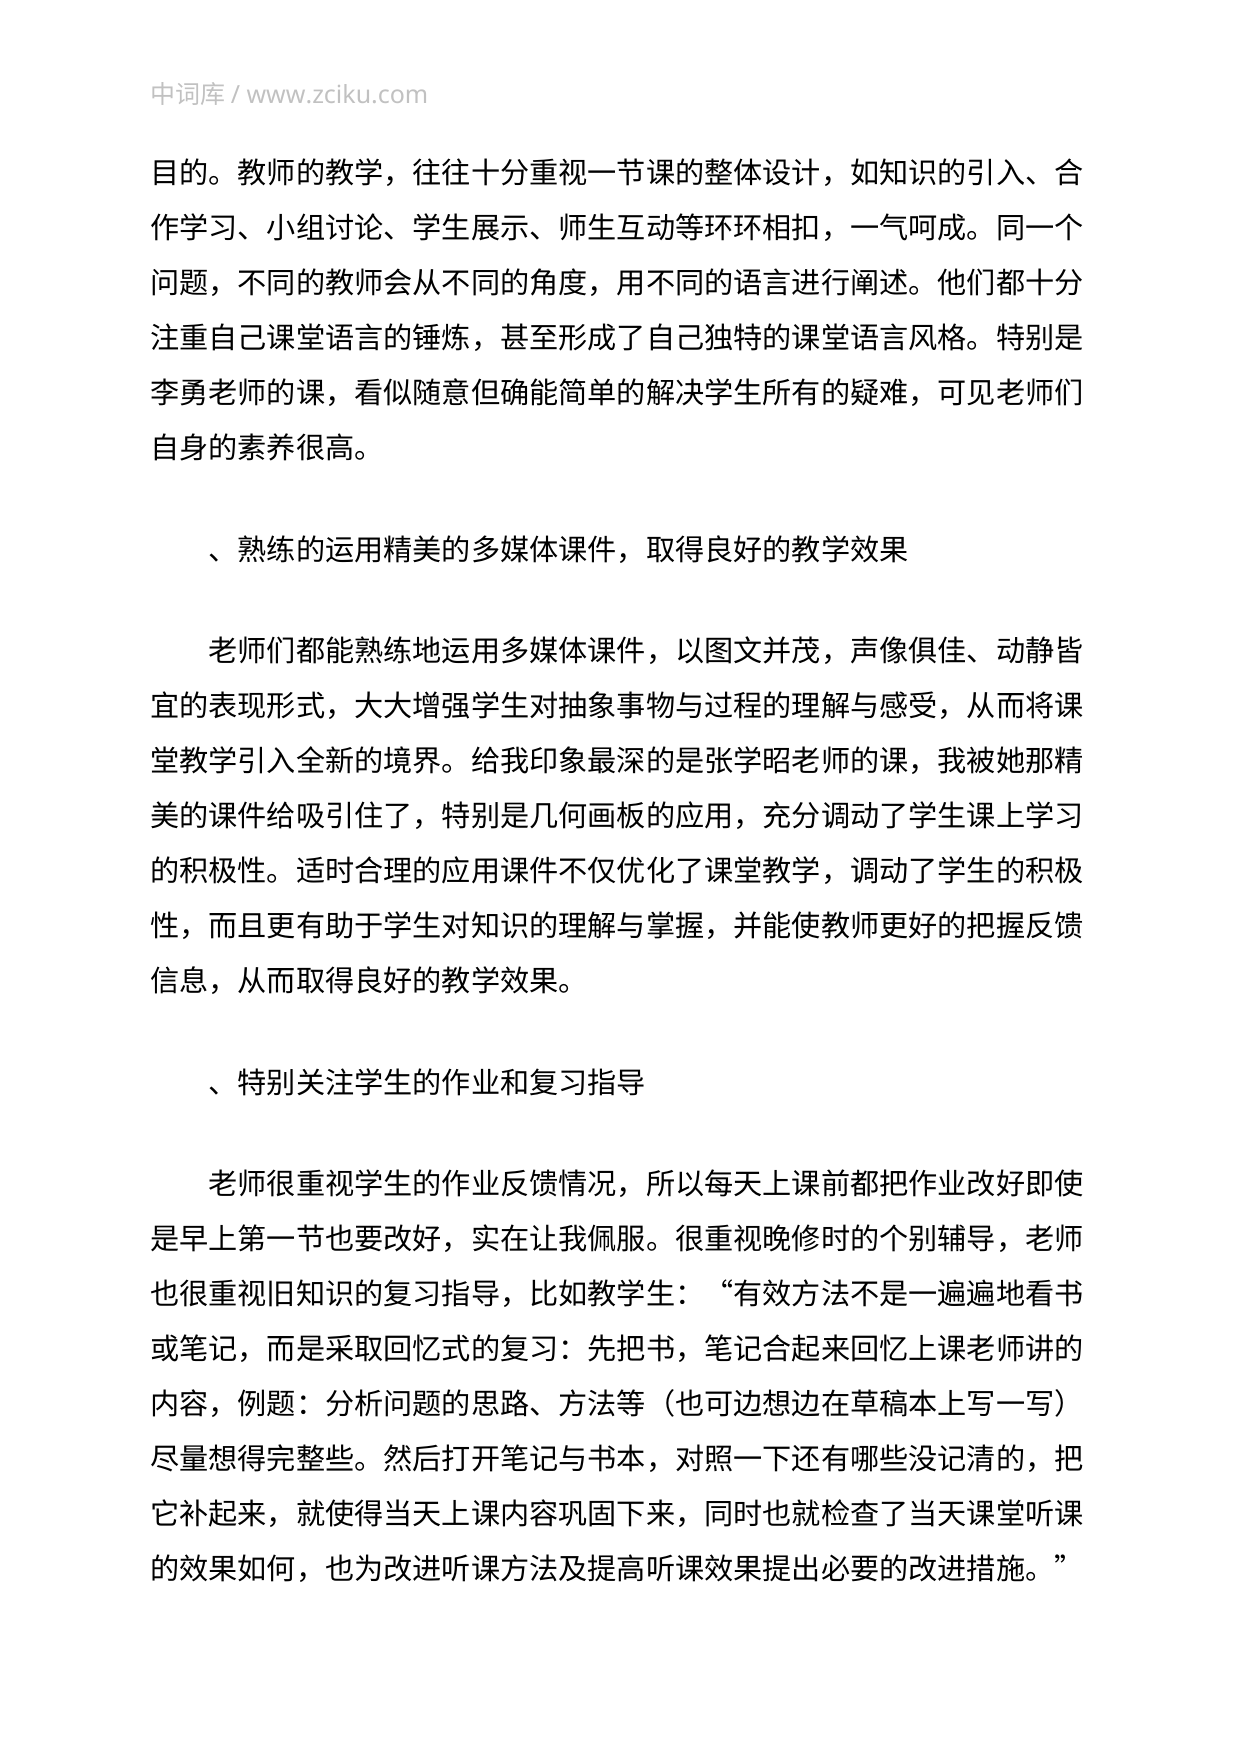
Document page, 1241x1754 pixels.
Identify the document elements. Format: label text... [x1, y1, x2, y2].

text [150, 1161, 1090, 1587]
text 、特别关注学生的作业和复习指导 [150, 1059, 1090, 1101]
text 、熟练的运用精美的多媒体课件，取得良好的教学效果 [150, 526, 1090, 568]
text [150, 150, 1090, 467]
text 老师们都能熟练地运用多媒体课件，以图文并茂，声像俱佳、动静皆宜的表现形式，大大增强学生对抽象事物与过程的理解与感受，从而将课堂教学引入全新的境界。给我印象最深的是张学昭老师的课，我被她那精美的课件给吸引住了，特别是几何画板的应用，充分调动了学生课上学习的积极性。适时合理的应用课件不仅优化了课堂教学，调动了学生的积极性，而且更有助于学生对知识的理解与掌握，并能使教师更好的把握反馈信息，从而取得良好的教学效果。 [150, 628, 1090, 1000]
